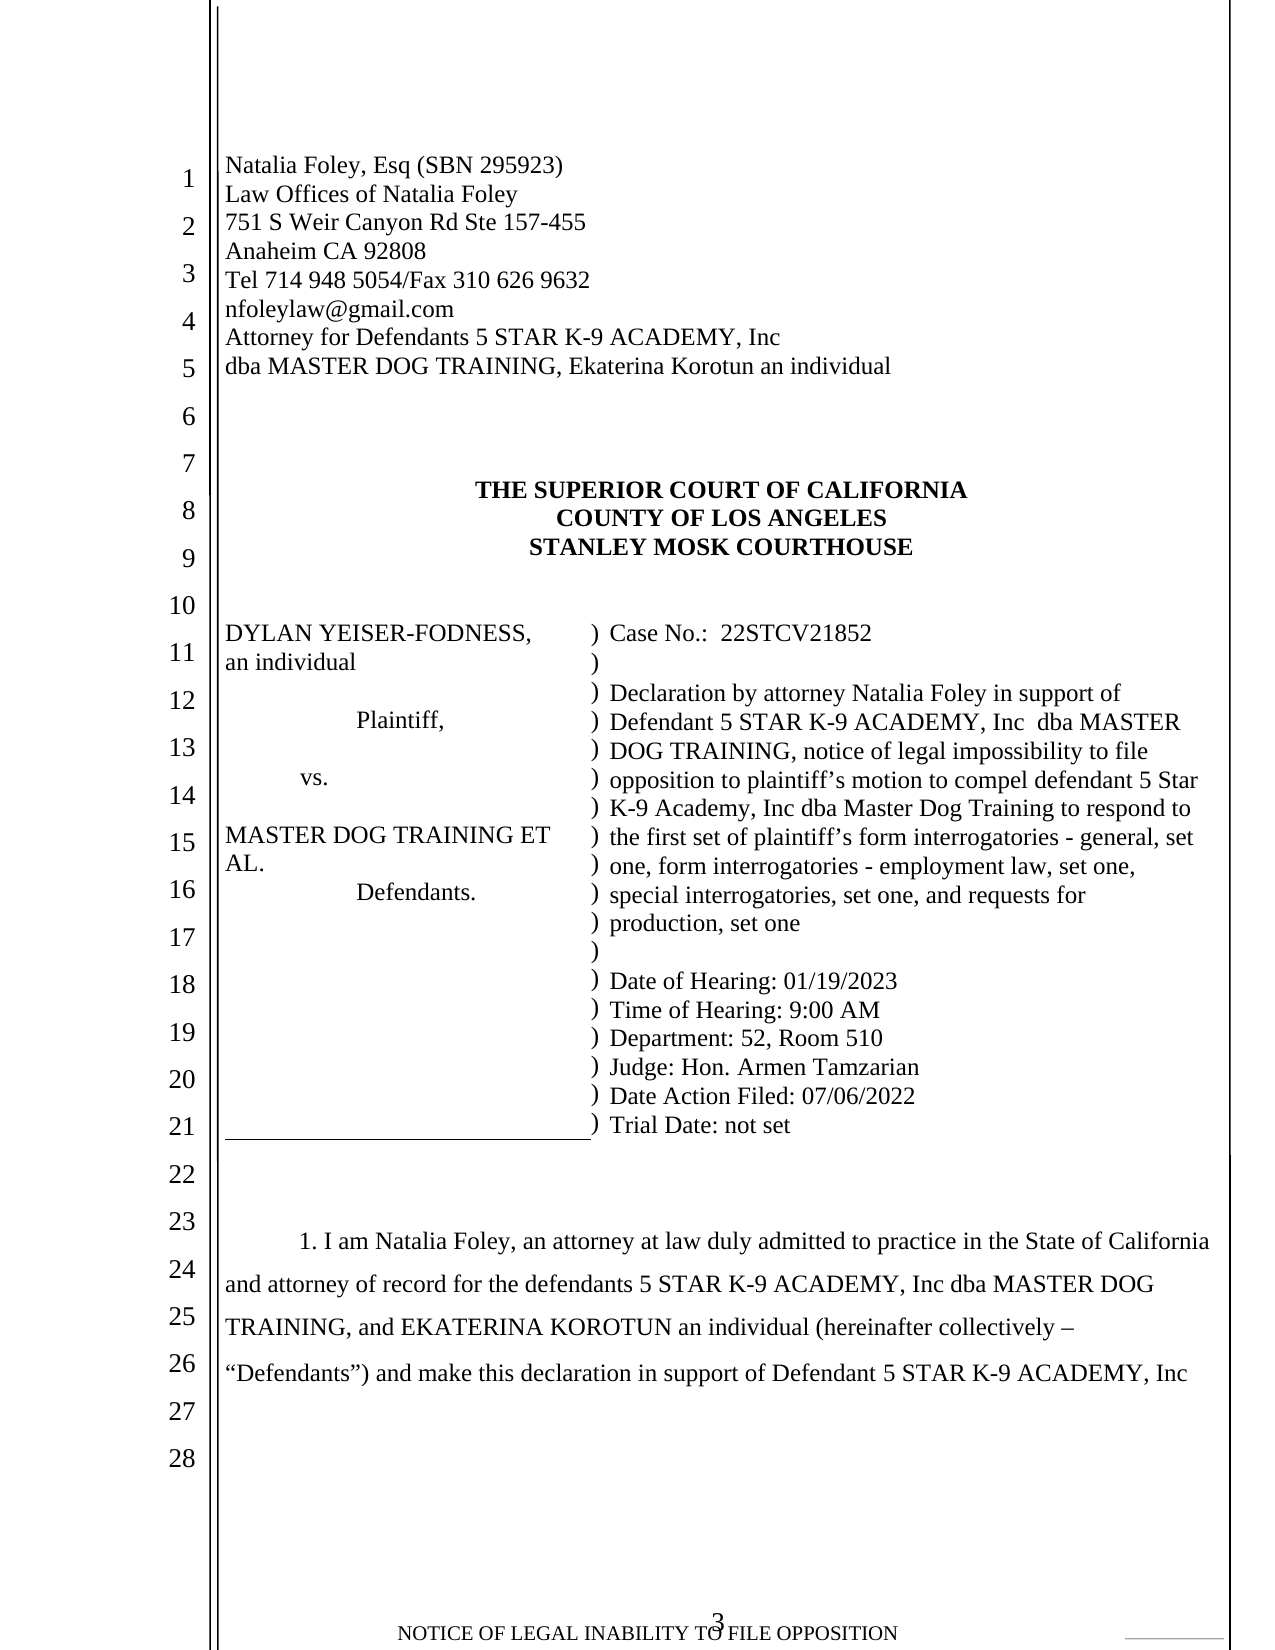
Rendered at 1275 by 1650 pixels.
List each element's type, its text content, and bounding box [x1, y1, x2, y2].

text THE SUPERIOR COURT OF CALIFORNIA [225, 475, 1218, 503]
text STANLEY MOSK COURTHOUSE [225, 532, 1218, 561]
text Natalia Foley, Esq (SBN 295923) [225, 150, 1218, 179]
text Tel 714 948 5054/Fax 310 626 9632 [225, 265, 1218, 294]
text Anaheim CA 92808 [225, 236, 1218, 265]
text nfoleylaw@gmail.com [225, 294, 1218, 322]
text 751 S Weir Canyon Rd Ste 157-455 [225, 207, 1218, 236]
text dba MASTER DOG TRAINING, Ekaterina Korotun an individual [225, 351, 1218, 380]
text 1. I am Natalia Foley, an attorney at law duly admitted to practice in the State of California and attorney of record for the defendants 5 STAR K-9 ACADEMY, Inc dba MASTER DOG TRAINING, and EKATERINA KOROTUN an individual (hereinafter collectively – “Defendants”) and make this declaration in support of Defendant 5 STAR K-9 ACADEMY, Inc [225, 1226, 1218, 1387]
table_header Case No.: 22STCV21852 Declaration by attorney Natalia Foley in support of Defendant 5 STAR K-9 ACADEMY, Inc dba MASTER DOG TRAINING, notice of legal impossibility to file opposition to plaintiff’s motion to compel defendant 5 Star K-9 Academy, Inc dba Master Dog Training to respond to the first set of plaintiff’s form interrogatories - general, set one, form interrogatories - employment law, set one, special interrogatories, set one, and requests for production, set one Date of Hearing: 01/19/2023 Time of Hearing: 9:00 AM Department: 52, Room 510 Judge: Hon. Armen Tamzarian Date Action Filed: 07/06/2022 Trial Date: not set [609, 619, 1200, 1138]
table_header ) ) ) ) ) ) ) ) ) ) ) ) ) ) ) ) ) ) [591, 619, 609, 1138]
text COUNTY OF LOS ANGELES [225, 503, 1218, 532]
text Law Offices of Natalia Foley [225, 179, 1218, 207]
table_header DYLAN YEISER-FODNESS, an individual Plaintiff, vs. MASTER DOG TRAINING ET AL. Defendants. [225, 619, 591, 1138]
text Attorney for Defendants 5 STAR K-9 ACADEMY, Inc [225, 322, 1218, 351]
